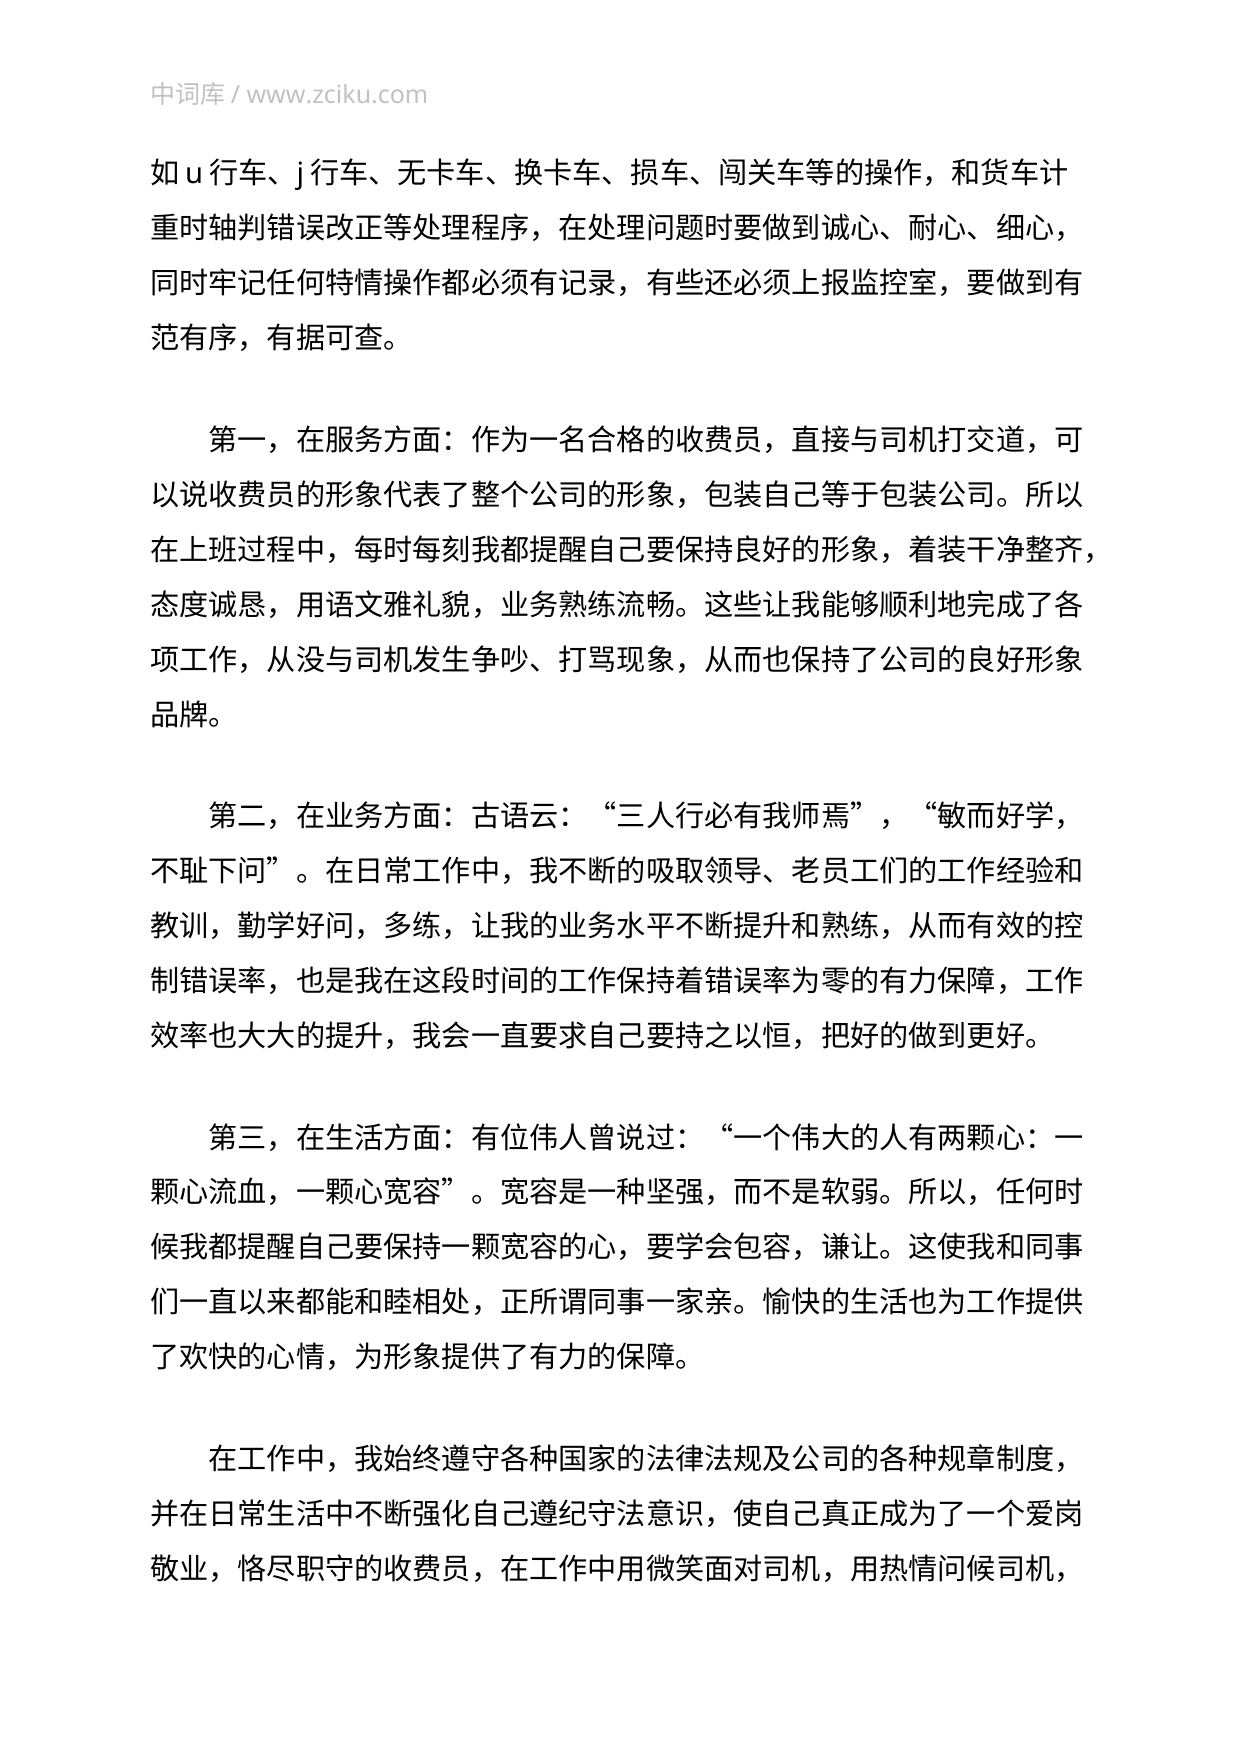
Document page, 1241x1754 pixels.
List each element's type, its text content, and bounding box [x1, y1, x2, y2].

text 第一，在服务方面：作为一名合格的收费员，直接与司机打交道，可以说收费员的形象代表了整个公司的形象，包装自己等于包装公司。所以在上班过程中，每时每刻我都提醒自己要保持良好的形象，着装干净整齐，态度诚恳，用语文雅礼貌，业务熟练流畅。这些让我能够顺利地完成了各项工作，从没与司机发生争吵、打骂现象，从而也保持了公司的良好形象品牌。 [150, 417, 1090, 733]
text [150, 1436, 1090, 1588]
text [150, 150, 1090, 357]
text 第三，在生活方面：有位伟人曾说过：“一个伟大的人有两颗心：一颗心流血，一颗心宽容”。宽容是一种坚强，而不是软弱。所以，任何时候我都提醒自己要保持一颗宽容的心，要学会包容，谦让。这使我和同事们一直以来都能和睦相处，正所谓同事一家亲。愉快的生活也为工作提供了欢快的心情，为形象提供了有力的保障。 [150, 1114, 1090, 1376]
text 第二，在业务方面：古语云：“三人行必有我师焉”，“敏而好学，不耻下问”。在日常工作中，我不断的吸取领导、老员工们的工作经验和教训，勤学好问，多练，让我的业务水平不断提升和熟练，从而有效的控制错误率，也是我在这段时间的工作保持着错误率为零的有力保障，工作效率也大大的提升，我会一直要求自己要持之以恒，把好的做到更好。 [150, 793, 1090, 1055]
